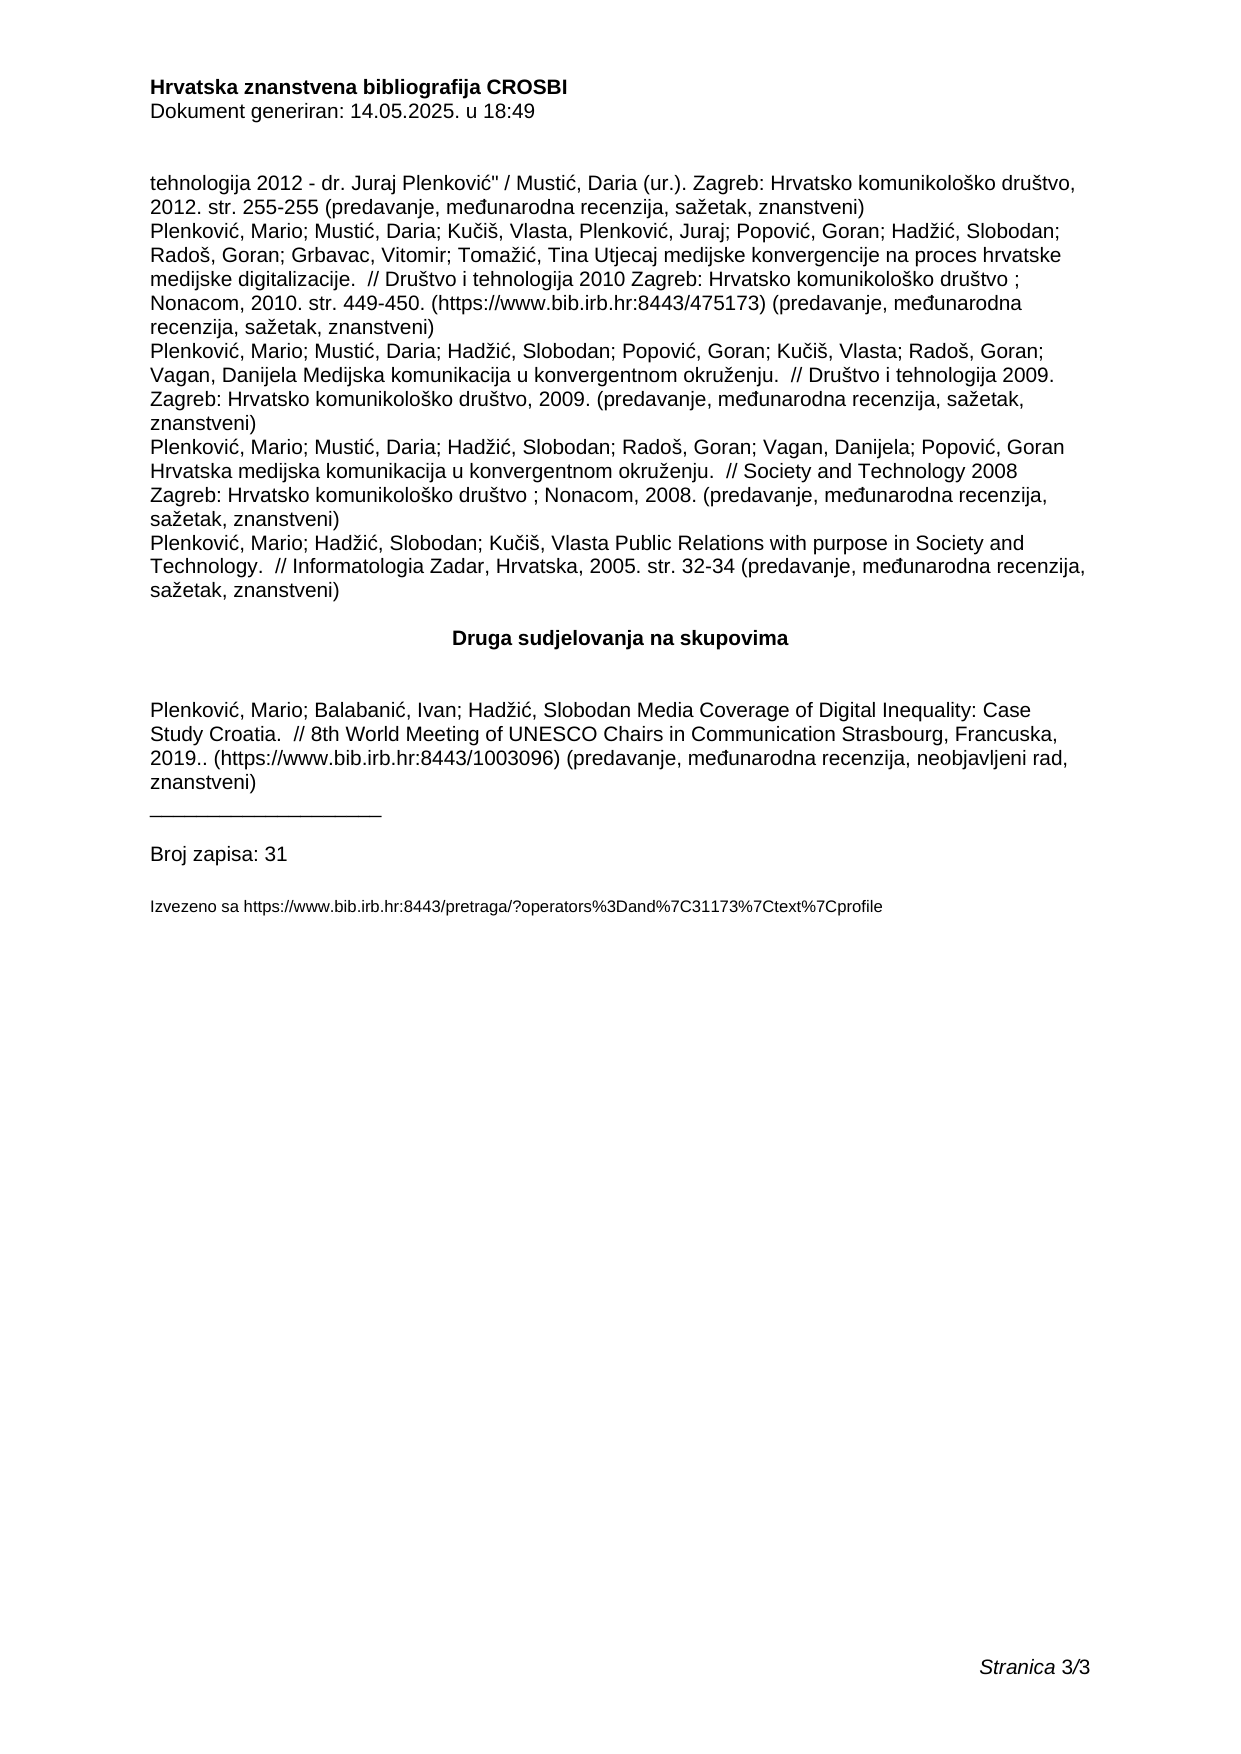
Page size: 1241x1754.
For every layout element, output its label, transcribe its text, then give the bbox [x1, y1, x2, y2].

text Broj zapisa: 31 [150, 842, 1090, 866]
text Plenković, Mario; Balabanić, Ivan; Hadžić, Slobodan [150, 698, 1090, 794]
text Izvezeno sa https://www.bib.irb.hr:8443/pretraga/?operators%3Dand%7C31173%7Ctext%7Cprofile [150, 897, 1090, 916]
text Plenković, Mario; Mustić, Daria; Kučiš, Vlasta, Plenković, Juraj; Popović, Goran; Hadžić, Slobodan; Radoš, Goran; Grbavac, Vitomir; Tomažić, Tina [150, 219, 1090, 339]
subtitle Druga sudjelovanja na skupovima [150, 626, 1090, 650]
text Plenković, Mario; Hadžić, Slobodan; Kučiš, Vlasta [150, 530, 1090, 602]
text ____________________ [150, 794, 1090, 818]
text Plenković, Mario; Mustić, Daria; Hadžić, Slobodan; Popović, Goran; Kučiš, Vlasta; Radoš, Goran; Vagan, Danijela [150, 339, 1090, 434]
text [150, 171, 1090, 219]
text Plenković, Mario; Mustić, Daria; Hadžić, Slobodan; Radoš, Goran; Vagan, Danijela; Popović, Goran [150, 434, 1090, 530]
